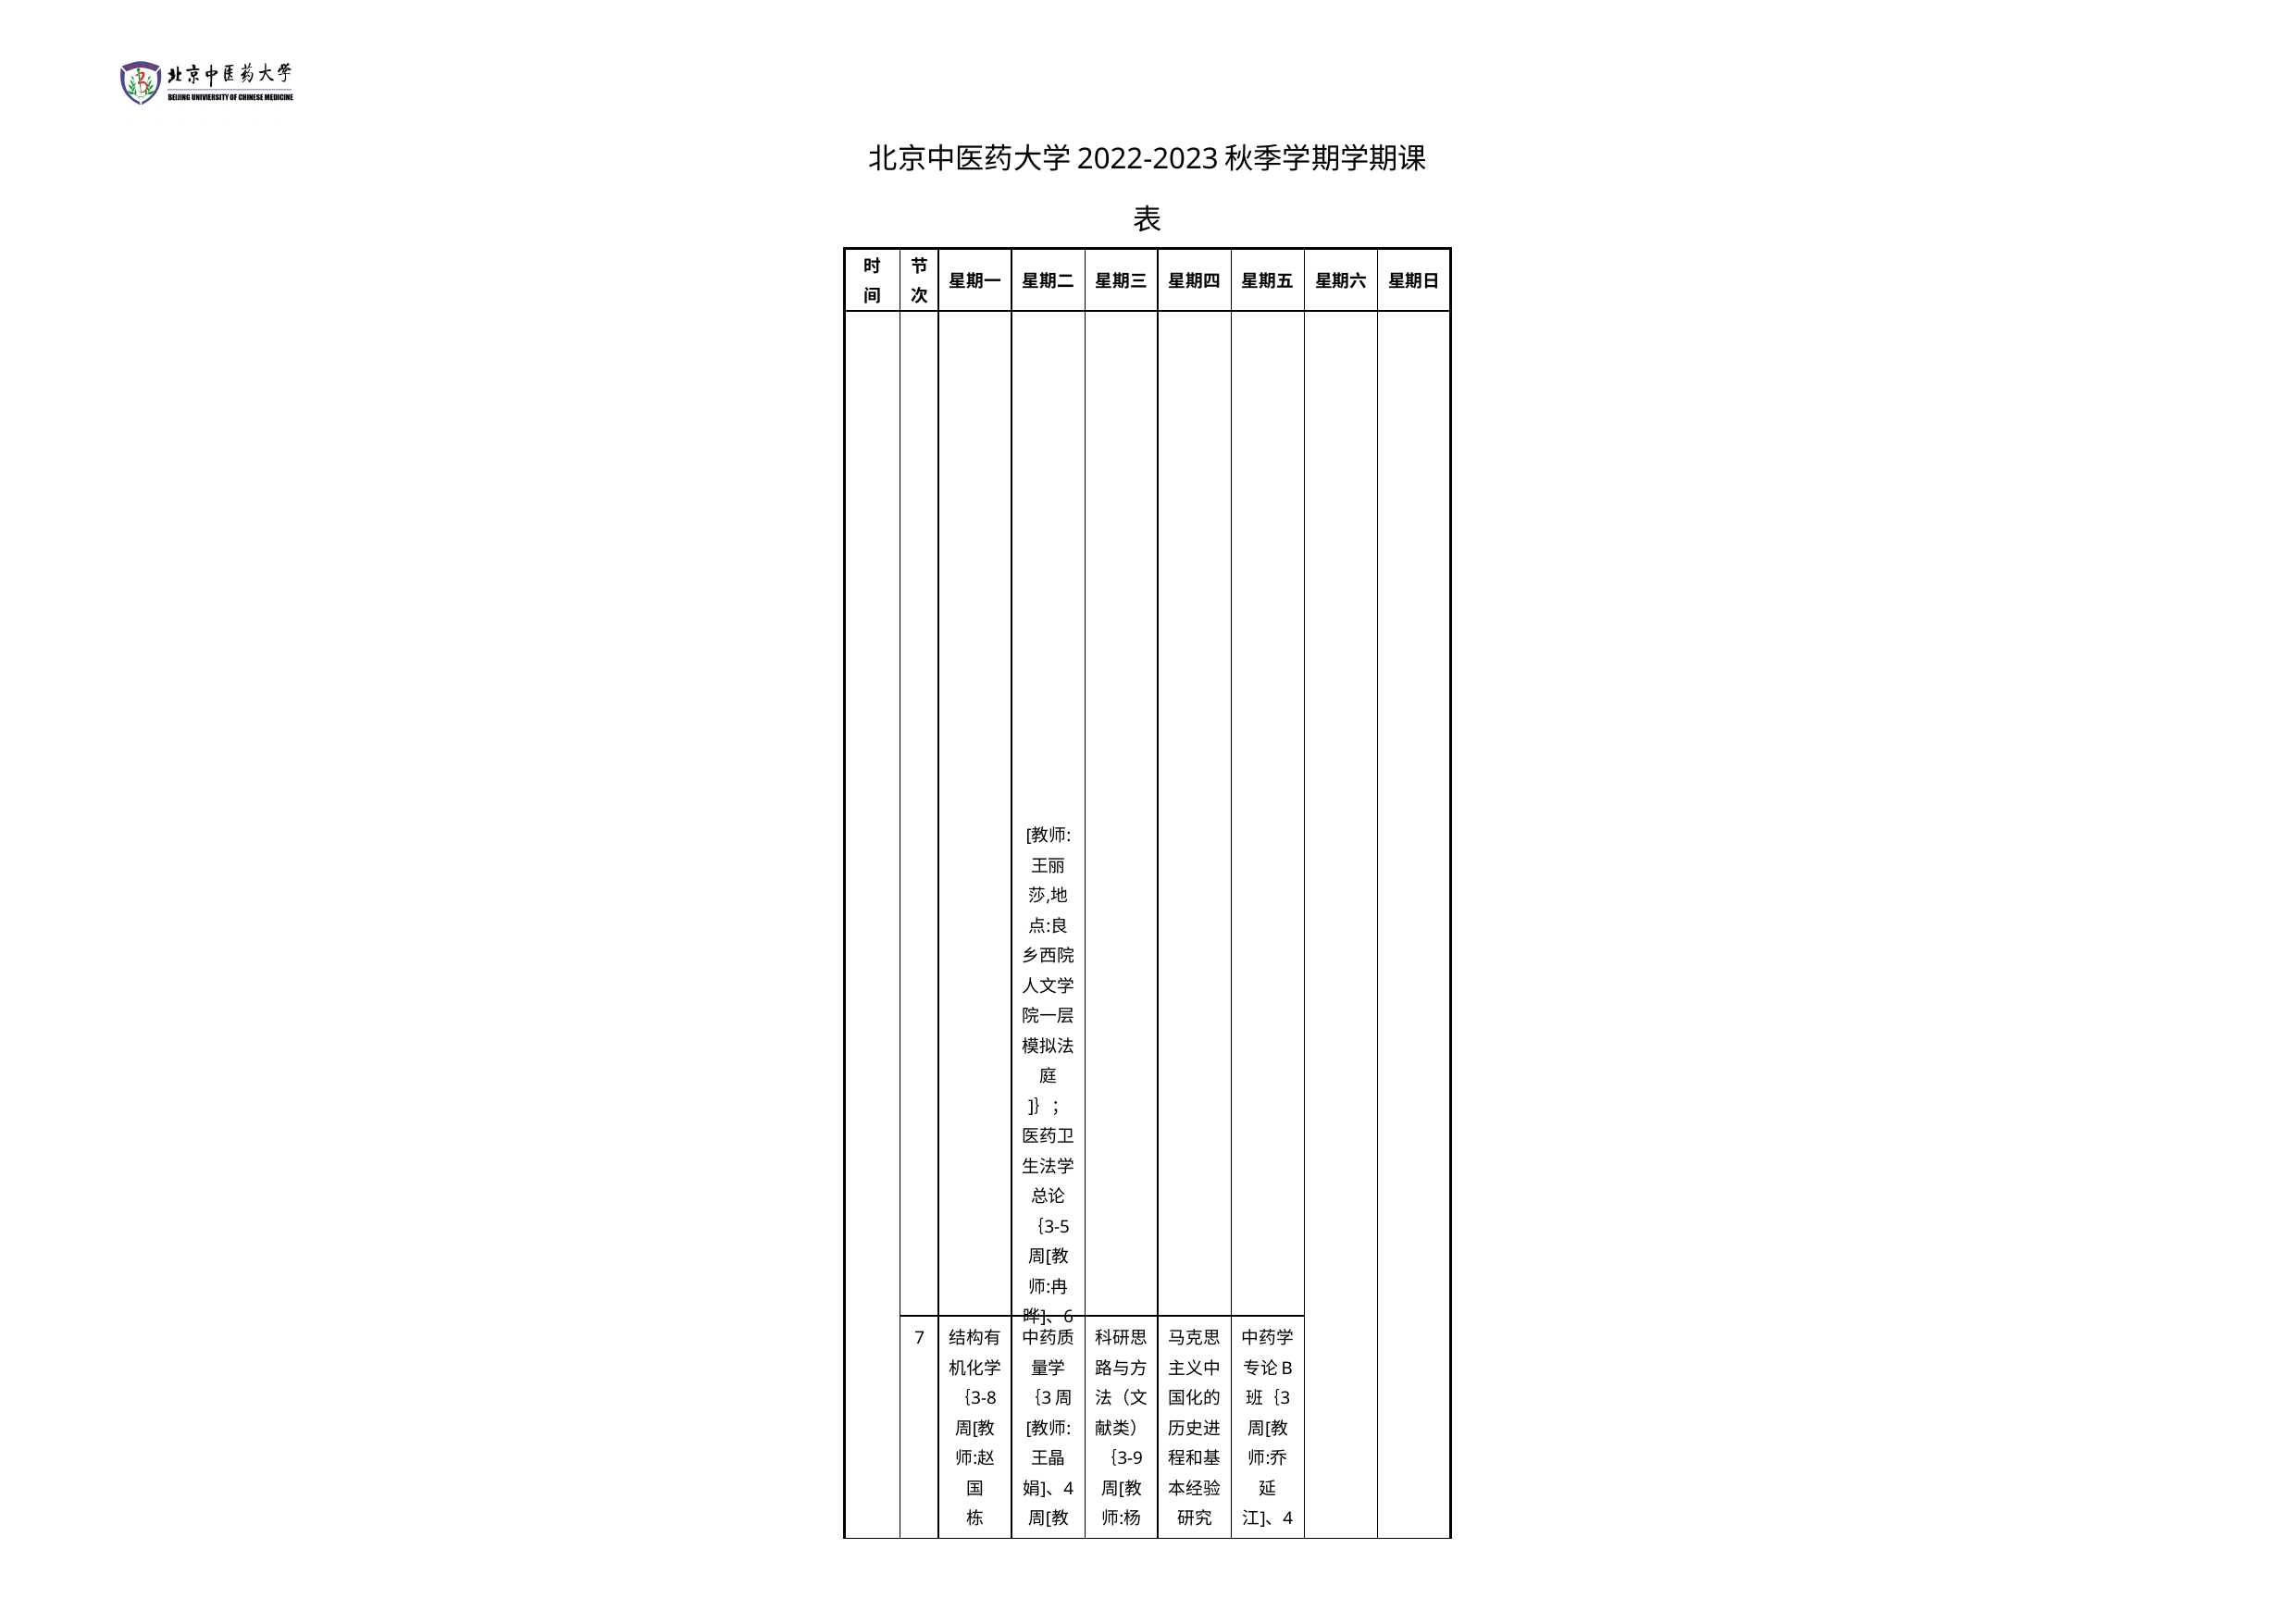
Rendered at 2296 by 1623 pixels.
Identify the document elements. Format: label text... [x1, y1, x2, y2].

table_cell 时 间 [846, 250, 900, 310]
table_cell 7 [900, 1317, 937, 1538]
table_cell 星期六 [1305, 250, 1377, 310]
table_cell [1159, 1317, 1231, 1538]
table_cell 节 次 [900, 250, 937, 310]
table_cell 星期五 [1232, 250, 1304, 310]
table_cell 星期日 [1378, 250, 1449, 310]
table_cell 星期一 [939, 250, 1011, 310]
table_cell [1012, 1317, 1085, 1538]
table_cell 星期三 [1086, 250, 1157, 310]
table_header 北京中医药大学2022-2023秋季学期学期课表 [845, 127, 1451, 247]
table_cell 6 [900, 312, 937, 1315]
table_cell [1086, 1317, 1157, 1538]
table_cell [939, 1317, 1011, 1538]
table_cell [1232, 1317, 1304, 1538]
table_cell 星期二 [1012, 250, 1085, 310]
table_cell 星期四 [1159, 250, 1231, 310]
